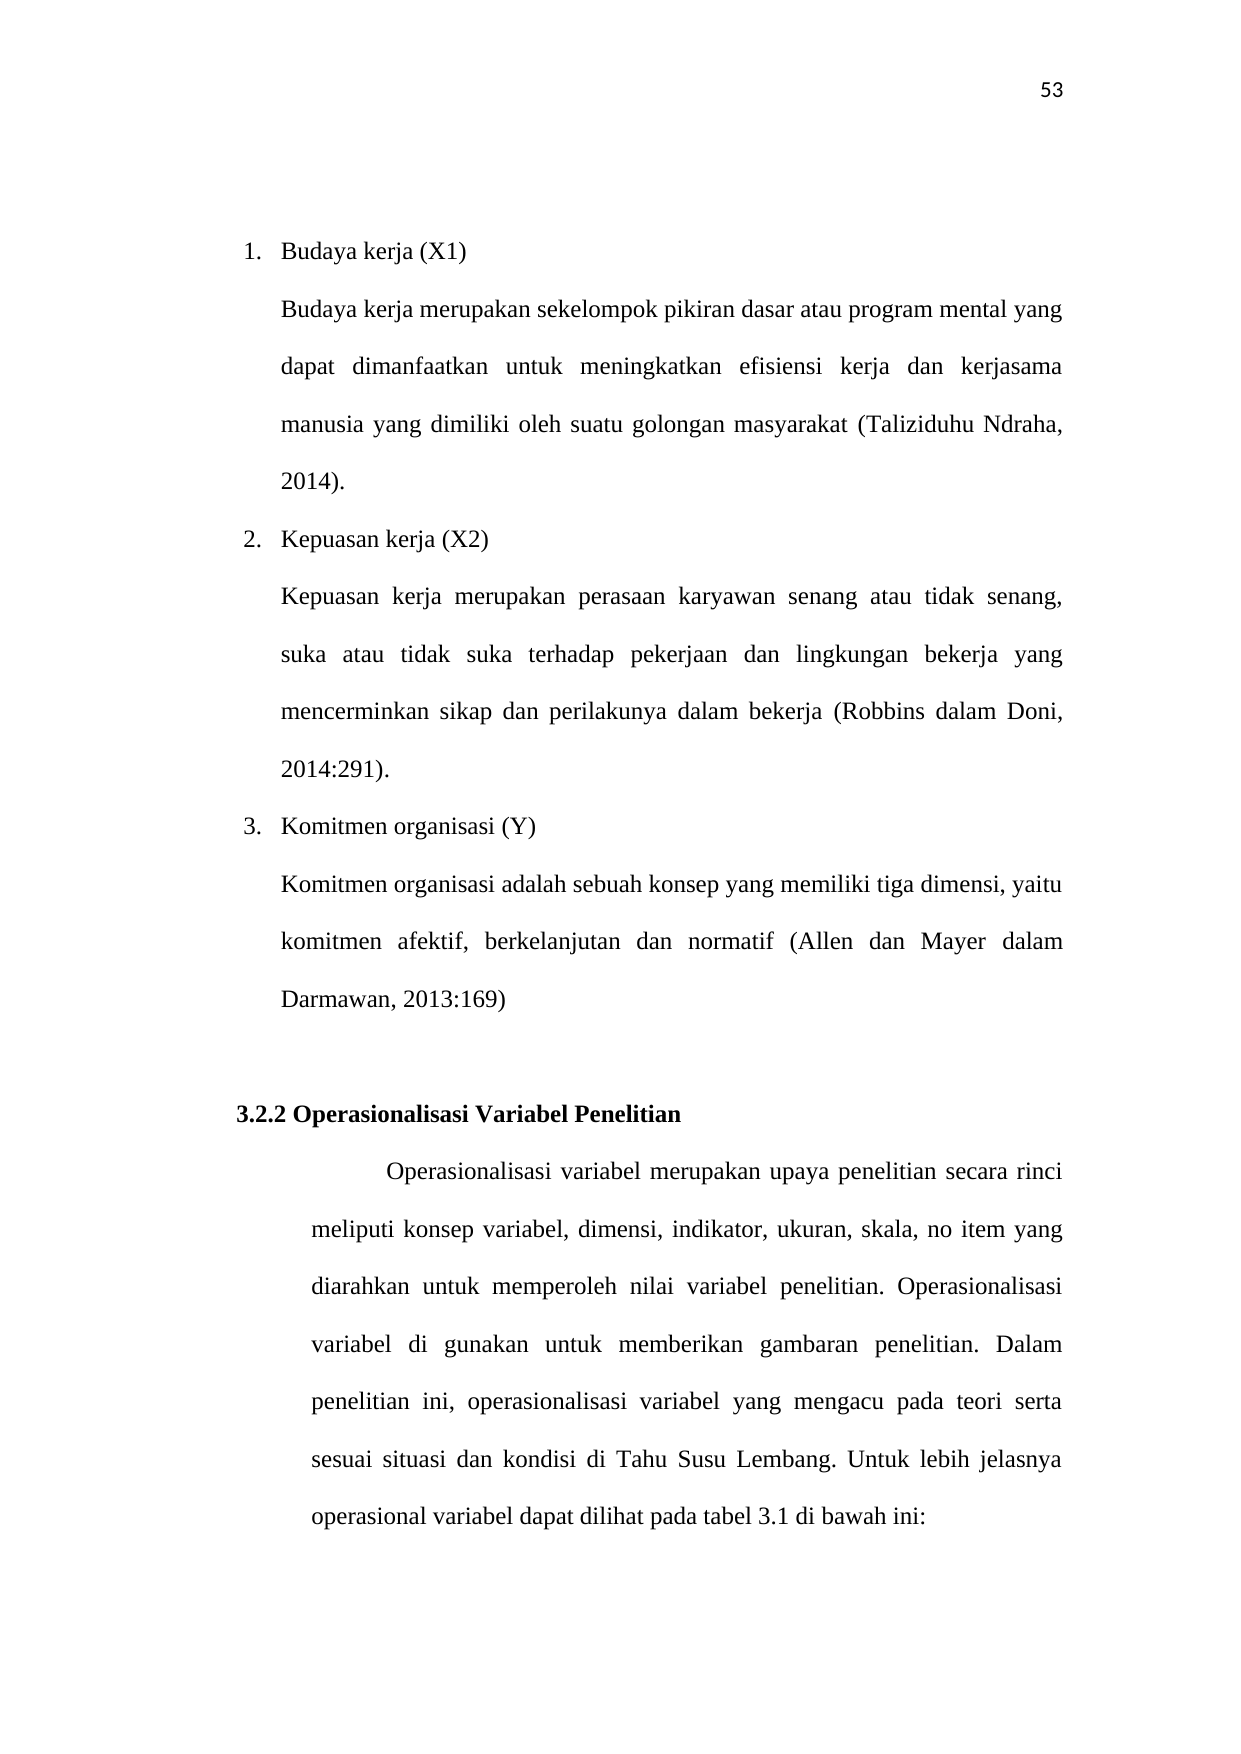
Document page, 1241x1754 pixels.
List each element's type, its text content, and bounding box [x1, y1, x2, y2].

text 3.2.2 Operasionalisasi Variabel Penelitian [236, 1099, 1063, 1127]
list Budaya kerja (X1) [243, 236, 1063, 265]
list Kepuasan kerja merupakan perasaan karyawan senang atau tidak senang, suka atau tidak suka terhadap pekerjaan dan lingkungan bekerja yang mencerminkan sikap dan perilakunya dalam bekerja (Robbins dalam Doni, 2014:291). [281, 581, 1063, 782]
text Operasionalisasi variabel merupakan upaya penelitian secara rinci meliputi konsep variabel, dimensi, indikator, ukuran, skala, no item yang diarahkan untuk memperoleh nilai variabel penelitian. Operasionalisasi variabel di gunakan untuk memberikan gambaran penelitian. Dalam penelitian ini, operasionalisasi variabel yang mengacu pada teori serta sesuai situasi dan kondisi di Tahu Susu Lembang. Untuk lebih jelasnya operasional variabel dapat dilihat pada tabel 3.1 di bawah ini: [311, 1156, 1063, 1530]
list Komitmen organisasi adalah sebuah konsep yang memiliki tiga dimensi, yaitu komitmen afektif, berkelanjutan dan normatif (Allen dan Mayer dalam Darmawan, 2013:169) [281, 869, 1063, 1012]
list Budaya kerja merupakan sekelompok pikiran dasar atau program mental yang dapat dimanfaatkan untuk meningkatkan efisiensi kerja dan kerjasama manusia yang dimiliki oleh suatu golongan masyarakat (Taliziduhu Ndraha, 2014). [281, 294, 1063, 495]
list Komitmen organisasi (Y) [243, 811, 1063, 840]
list Kepuasan kerja (X2) [243, 524, 1063, 552]
